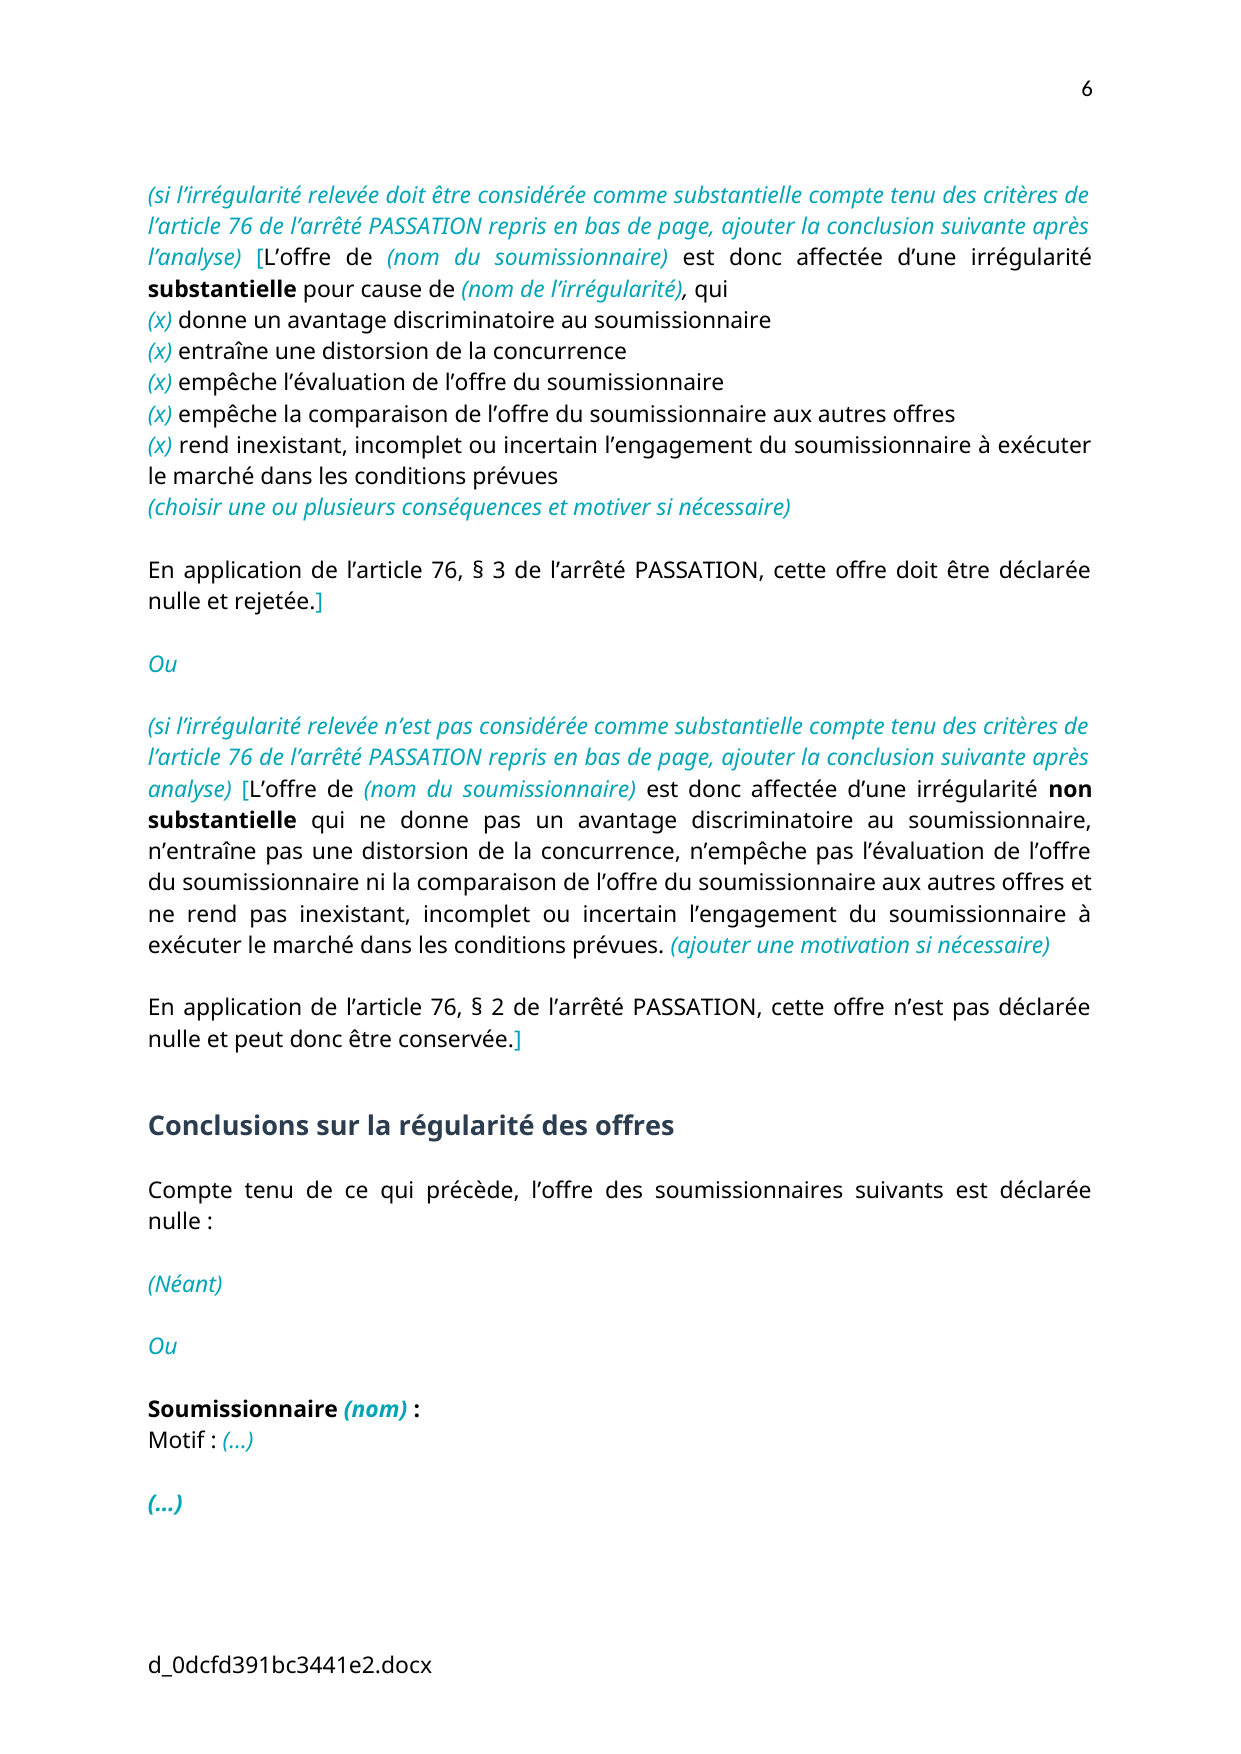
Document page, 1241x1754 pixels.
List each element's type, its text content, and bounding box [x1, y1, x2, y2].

text (choisir une ou plusieurs conséquences et motiver si nécessaire) [148, 491, 1093, 523]
text Ou [148, 648, 1093, 679]
text Ou [148, 1330, 1093, 1362]
text Compte tenu de ce qui précède, l’offre des soumissionnaires suivants est déclarée nulle : [148, 1174, 1093, 1237]
text (x) empêche l’évaluation de l’offre du soumissionnaire [148, 366, 1093, 398]
text (x) rend inexistant, incomplet ou incertain l’engagement du soumissionnaire à exécuter le marché dans les conditions prévues [148, 429, 1093, 491]
text (x) donne un avantage discriminatoire au soumissionnaire [148, 304, 1093, 335]
text En application de l’article 76, § 3 de l’arrêté PASSATION, cette offre doit être déclarée nulle et rejetée.] [148, 554, 1093, 616]
text Motif : (…) [148, 1424, 1093, 1455]
text (si l’irrégularité relevée n’est pas considérée comme substantielle compte tenu des critères de l’article 76 de l’arrêté PASSATION repris en bas de page, ajouter la conclusion suivante après analyse) [L’offre de (nom du soumissionnaire) est donc affectée d’une irrégularité non substantielle qui ne donne pas un avantage discriminatoire au soumissionnaire, n’entraîne pas une distorsion de la concurrence, n’empêche pas l’évaluation de l’offre du soumissionnaire ni la comparaison de l’offre du soumissionnaire aux autres offres et ne rend pas inexistant, incomplet ou incertain l’engagement du soumissionnaire à exécuter le marché dans les conditions prévues. (ajouter une motivation si nécessaire) [148, 710, 1093, 960]
text En application de l’article 76, § 2 de l’arrêté PASSATION, cette offre n’est pas déclarée nulle et peut donc être conservée.] [148, 991, 1093, 1054]
text (si l’irrégularité relevée doit être considérée comme substantielle compte tenu des critères de l’article 76 de l’arrêté PASSATION repris en bas de page, ajouter la conclusion suivante après l’analyse) [L’offre de (nom du soumissionnaire) est donc affectée d’une irrégularité substantielle pour cause de (nom de l’irrégularité), qui [148, 179, 1093, 304]
text (Néant) [148, 1268, 1093, 1299]
subtitle Conclusions sur la régularité des offres [148, 1106, 1093, 1143]
text (x) empêche la comparaison de l’offre du soumissionnaire aux autres offres [148, 398, 1093, 429]
text (x) entraîne une distorsion de la concurrence [148, 335, 1093, 366]
text (…) [148, 1487, 1093, 1518]
text Soumissionnaire (nom) : [148, 1393, 1093, 1424]
